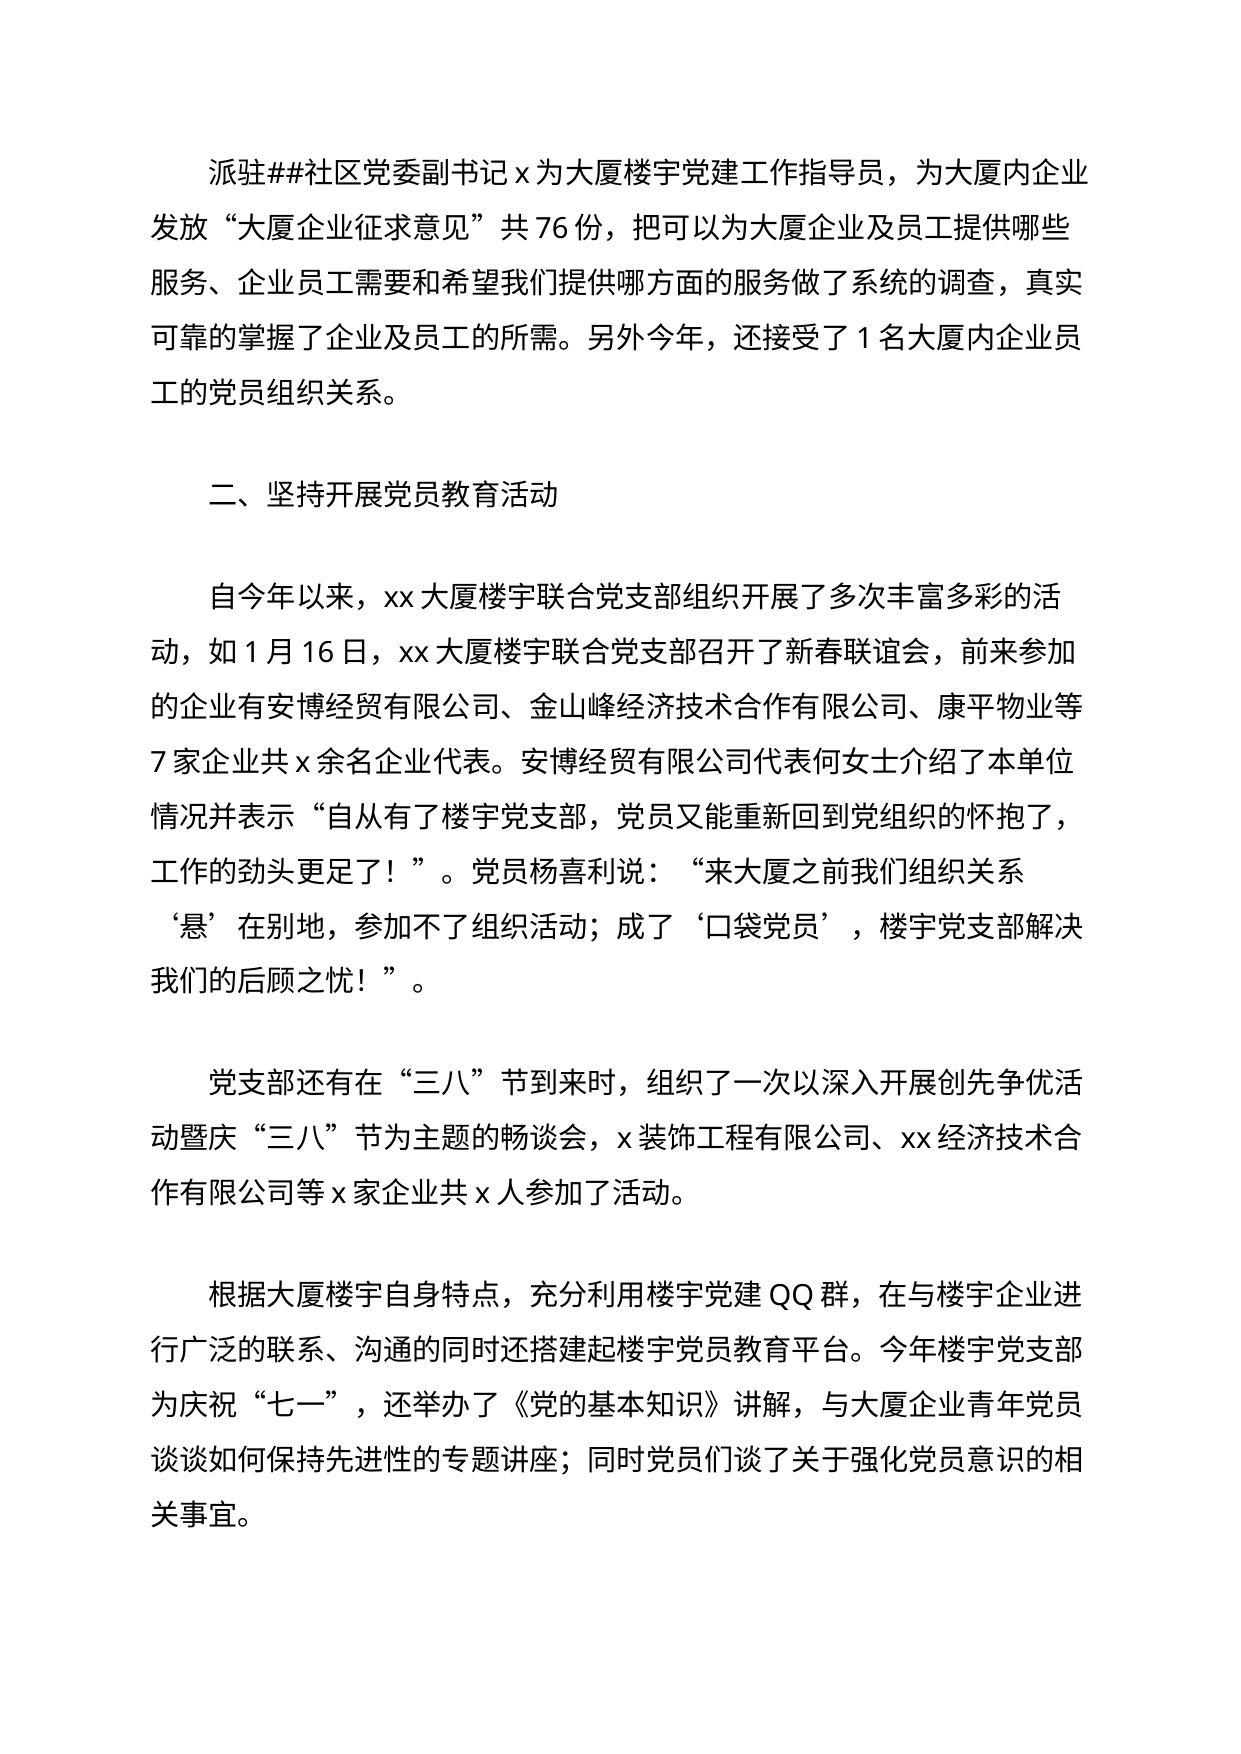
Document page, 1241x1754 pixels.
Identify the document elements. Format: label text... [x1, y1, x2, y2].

text 自今年以来，xx大厦楼宇联合党支部组织开展了多次丰富多彩的活动，如1月16日，xx大厦楼宇联合党支部召开了新春联谊会，前来参加的企业有安博经贸有限公司、金山峰经济技术合作有限公司、康平物业等7家企业共x余名企业代表。安博经贸有限公司代表何女士介绍了本单位情况并表示“自从有了楼宇党支部，党员又能重新回到党组织的怀抱了，工作的劲头更足了！”。党员杨喜利说：“来大厦之前我们组织关系‘悬’在别地，参加不了组织活动；成了‘口袋党员’，楼宇党支部解决我们的后顾之忧！”。 [150, 573, 1090, 1000]
text 党支部还有在“三八”节到来时，组织了一次以深入开展创先争优活动暨庆“三八”节为主题的畅谈会，x装饰工程有限公司、xx经济技术合作有限公司等x家企业共x人参加了活动。 [150, 1060, 1090, 1212]
text 二、坚持开展党员教育活动 [150, 472, 1090, 514]
text 派驻##社区党委副书记x为大厦楼宇党建工作指导员，为大厦内企业发放“大厦企业征求意见”共76份，把可以为大厦企业及员工提供哪些服务、企业员工需要和希望我们提供哪方面的服务做了系统的调查，真实可靠的掌握了企业及员工的所需。另外今年，还接受了1名大厦内企业员工的党员组织关系。 [150, 150, 1090, 412]
text 根据大厦楼宇自身特点，充分利用楼宇党建QQ群，在与楼宇企业进行广泛的联系、沟通的同时还搭建起楼宇党员教育平台。今年楼宇党支部为庆祝“七一”，还举办了《党的基本知识》讲解，与大厦企业青年党员谈谈如何保持先进性的专题讲座；同时党员们谈了关于强化党员意识的相关事宜。 [150, 1272, 1090, 1534]
